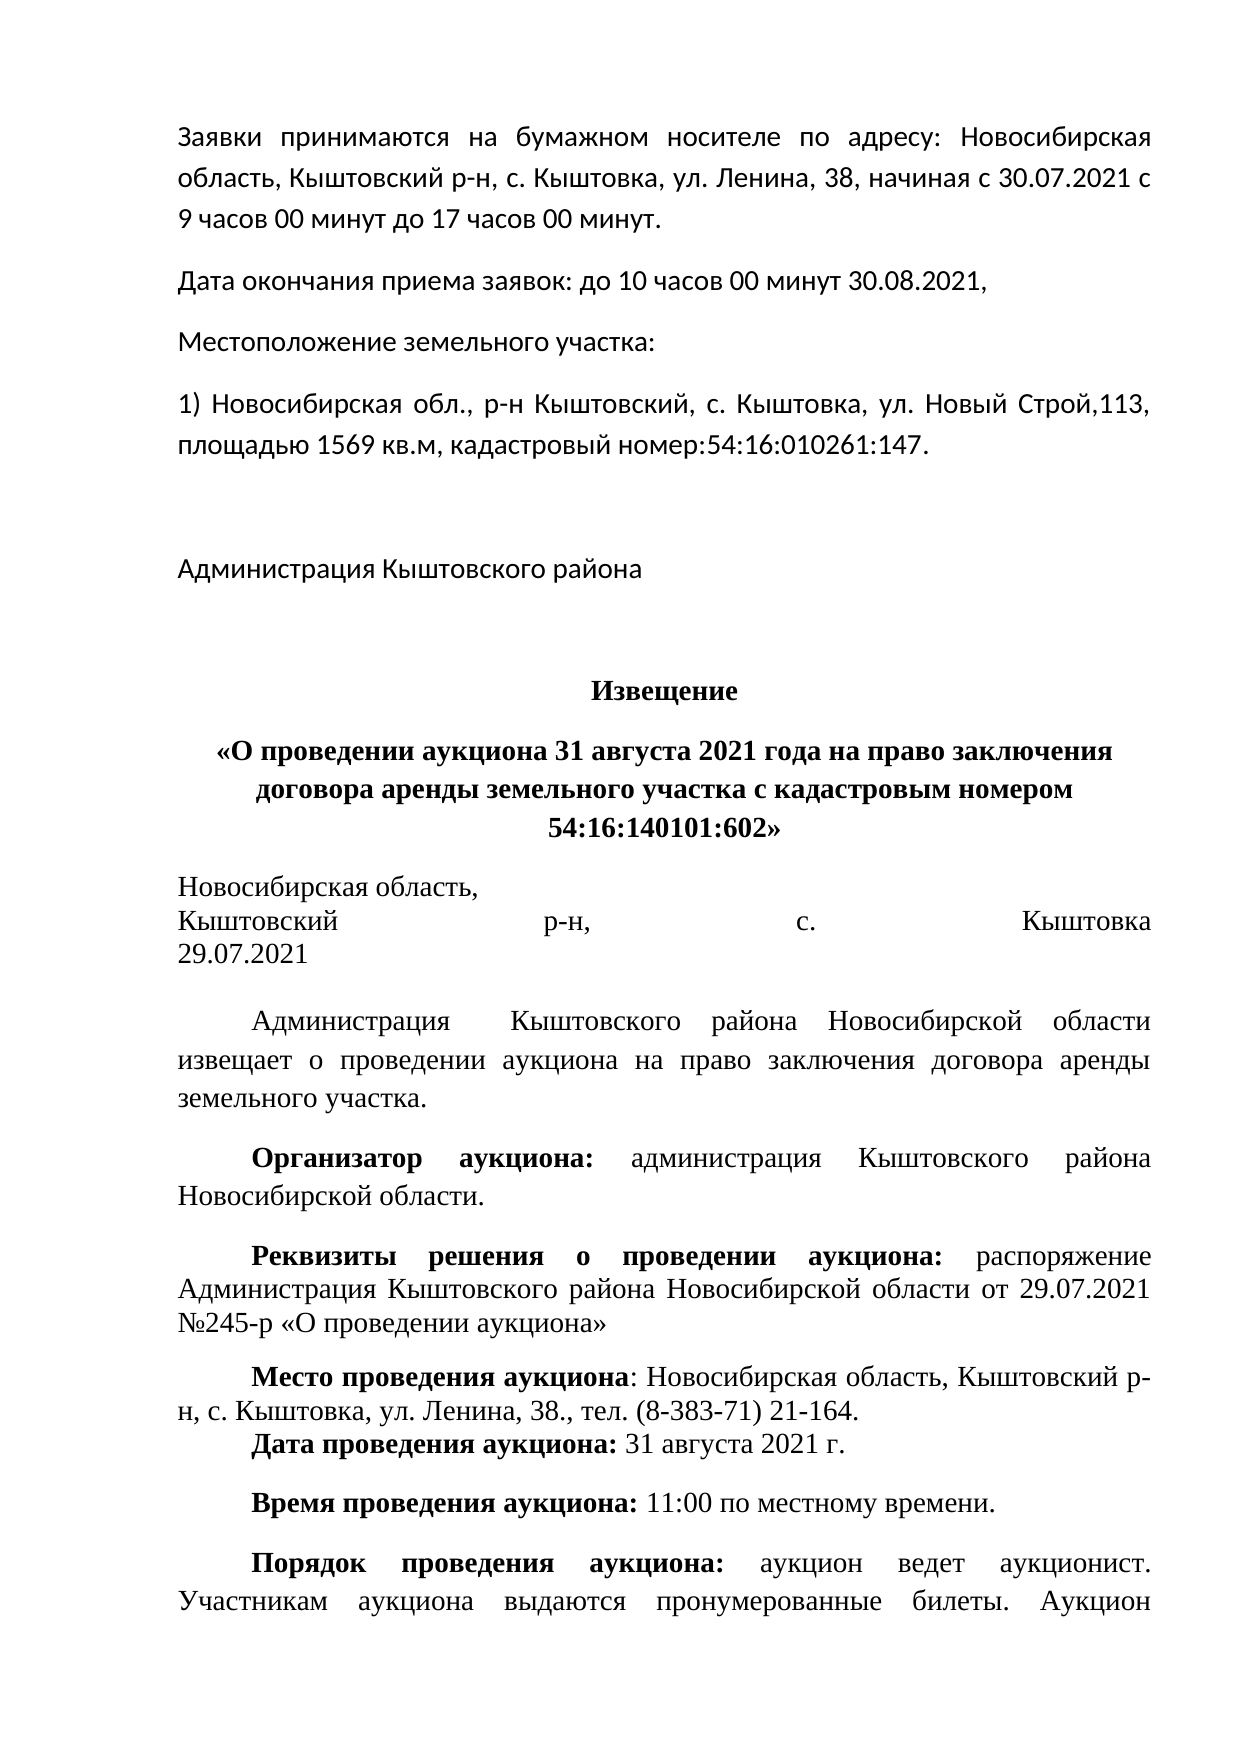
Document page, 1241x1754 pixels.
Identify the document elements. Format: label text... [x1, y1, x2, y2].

text Извещение [177, 673, 1152, 707]
text Реквизиты решения о проведении аукциона: распоряжение Администрация Кыштовского района Новосибирской области от 29.07.2021 №245-р «О проведении аукциона» [177, 1238, 1152, 1338]
text Новосибирская область, [177, 869, 1152, 903]
text Администрация Кыштовского района [177, 550, 1152, 585]
text Место проведения аукциона: Новосибирская область, Кыштовский р-н, с. Кыштовка, ул. Ленина, 38., тел. (8-383-71) 21-164. [177, 1359, 1152, 1426]
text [177, 1545, 1152, 1617]
text Дата окончания приема заявок: до 10 часов 00 минут 30.08.2021, [177, 262, 1152, 297]
text «О проведении аукциона 31 августа 2021 года на право заключения договора аренды земельного участка с кадастровым номером 54:16:140101:602» [177, 733, 1152, 843]
text Заявки принимаются на бумажном носителе по адресу: Новосибирская область, Кыштовский р-н, с. Кыштовка, ул. Ленина, 38, начиная с 30.07.2021 с 9 часов 00 минут до 17 часов 00 минут. [177, 118, 1152, 236]
text 1) Новосибирская обл., р-н Кыштовский, с. Кыштовка, ул. Новый Строй,113, площадью 1569 кв.м, кадастровый номер:54:16:010261:147. [177, 385, 1152, 462]
text Администрация Кыштовского района Новосибирской области извещает о проведении аукциона на право заключения договора аренды земельного участка. [177, 1003, 1152, 1114]
text Время проведения аукциона: 11:00 по местному времени. [177, 1486, 1152, 1519]
text Дата проведения аукциона: 31 августа 2021 г. [177, 1426, 1152, 1460]
text Местоположение земельного участка: [177, 323, 1152, 359]
text Организатор аукциона: администрация Кыштовского района Новосибирской области. [177, 1140, 1152, 1212]
text Кыштовский р-н, с. Кыштовка 29.07.2021 [177, 903, 1152, 970]
